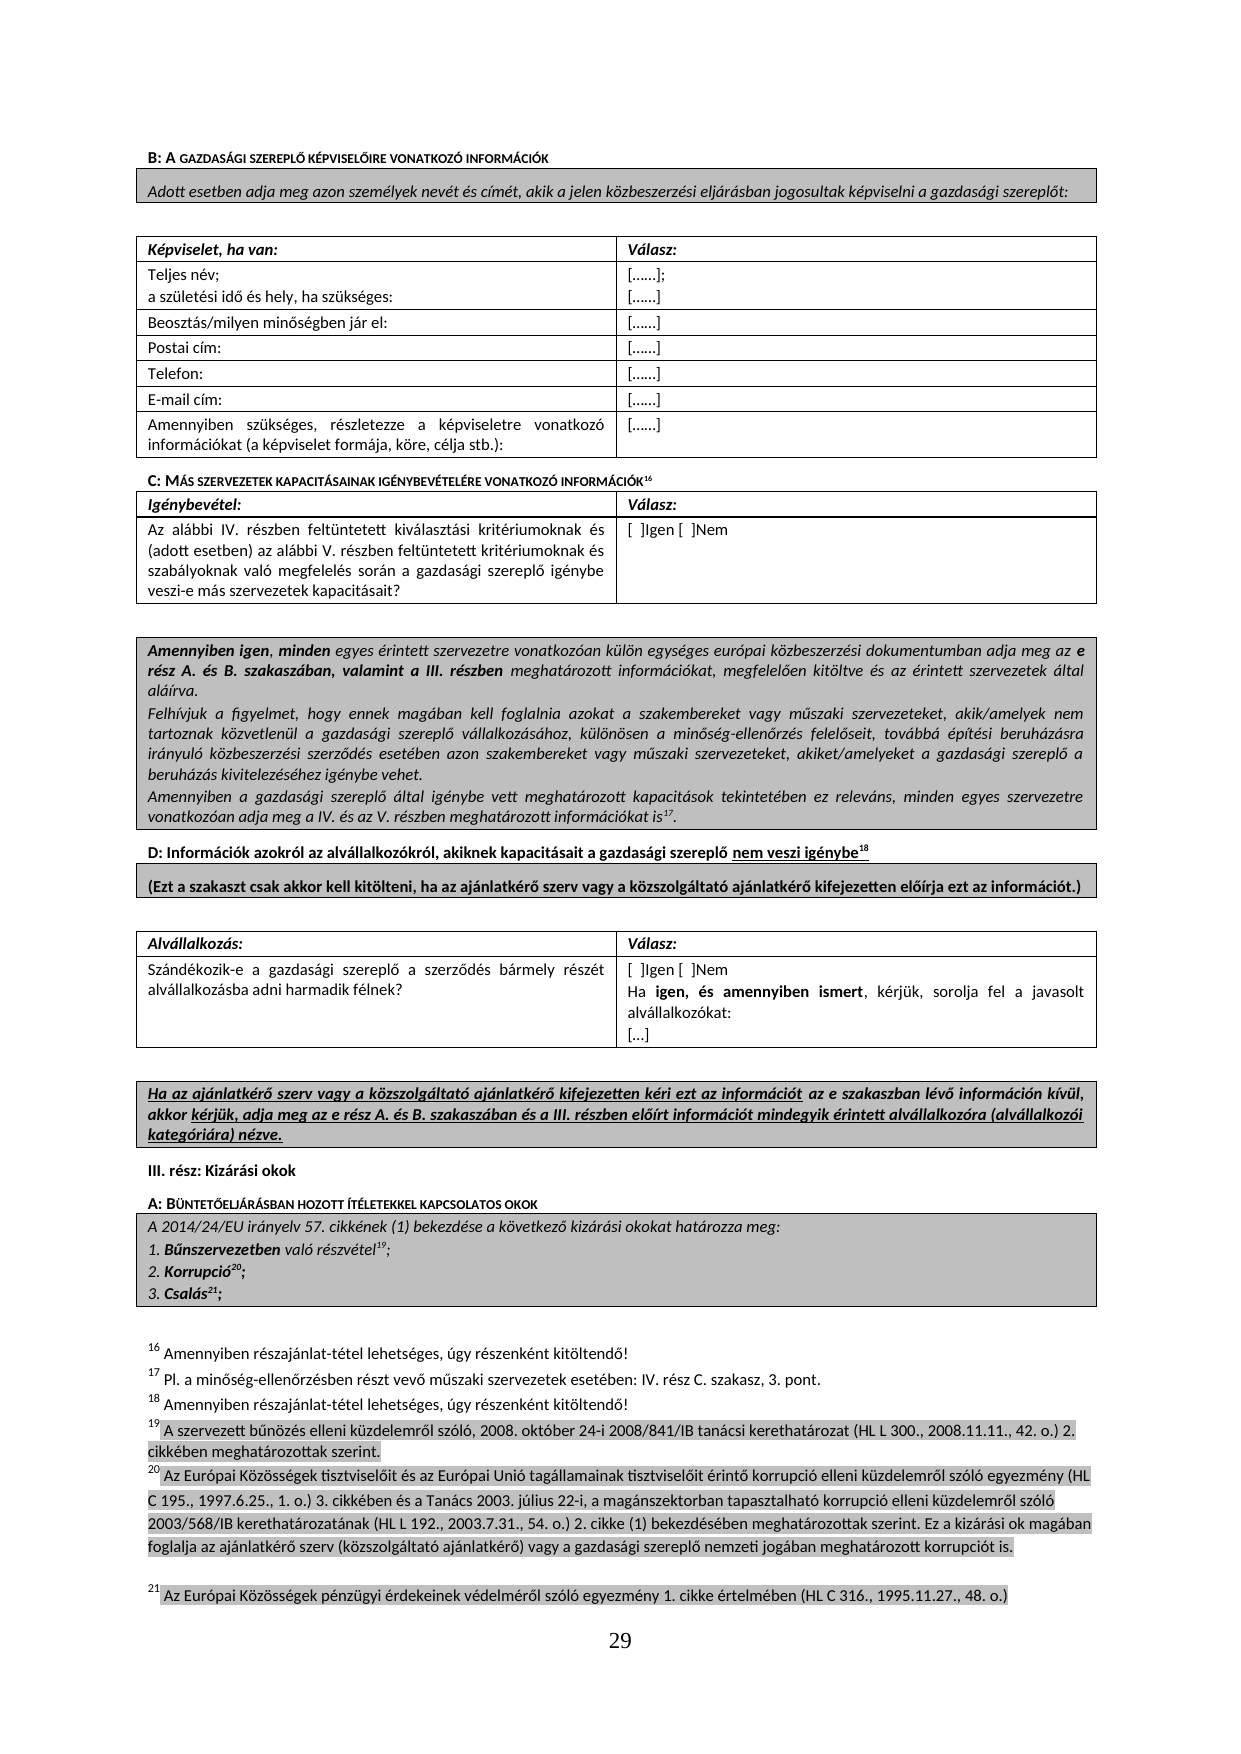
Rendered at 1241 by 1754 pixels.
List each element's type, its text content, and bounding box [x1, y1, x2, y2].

table_header Adott esetben adja meg azon személyek nevét és címét, akik a jelen közbeszerzési eljárásban jogosultak képviselni a gazdasági szereplőt: [137, 169, 1096, 202]
table_cell E-mail cím: [137, 387, 616, 411]
table_header Igénybevétel: [137, 492, 616, 516]
table_header Ha az ajánlatkérő szerv vagy a közszolgáltató ajánlatkérő kifejezetten kéri ezt az információt az e szakaszban lévő információn kívül, akkor kérjük, adja meg az e rész A. és B. szakaszában és a III. részben előírt információt mindegyik érintett alvállalkozóra (alvállalkozói kategóriára) nézve. [137, 1082, 1096, 1147]
table_cell [……] [617, 310, 1096, 335]
table_cell [……] [617, 387, 1096, 411]
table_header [137, 1214, 1096, 1306]
table_cell Amennyiben szükséges, részletezze a képviseletre vonatkozó információkat (a képviselet formája, köre, célja stb.): [137, 412, 616, 457]
table_header Alvállalkozás: [137, 932, 616, 956]
table_cell Szándékozik-e a gazdasági szereplő a szerződés bármely részét alvállalkozásba adni harmadik félnek? [137, 957, 616, 1047]
text III. rész: Kizárási okok [148, 1160, 1092, 1181]
table_cell Postai cím: [137, 336, 616, 360]
table_cell [ ]Igen [ ]Nem [617, 518, 1096, 603]
table_cell Beosztás/milyen minőségben jár el: [137, 310, 616, 335]
table_cell Telefon: [137, 361, 616, 386]
text D: Információk azokról az alvállalkozókról, akiknek kapacitásait a gazdasági szereplő nem veszi igénybe [148, 842, 1092, 863]
table_cell [ ]Igen [ ]Nem Ha igen, és amennyiben ismert, kérjük, sorolja fel a javasolt alvállalkozókat: […] [617, 957, 1096, 1047]
table_cell [……] [617, 361, 1096, 386]
text C: MÁS SZERVEZETEK KAPACITÁSAINAK IGÉNYBEVÉTELÉRE VONATKOZÓ INFORMÁCIÓK [148, 471, 1092, 491]
text A: BÜNTETŐELJÁRÁSBAN HOZOTT ÍTÉLETEKKEL KAPCSOLATOS OKOK [148, 1193, 1092, 1213]
table_header (Ezt a szakaszt csak akkor kell kitölteni, ha az ajánlatkérő szerv vagy a közszolgáltató ajánlatkérő kifejezetten előírja ezt az információt.) [137, 864, 1096, 897]
table_header Amennyiben igen, minden egyes érintett szervezetre vonatkozóan külön egységes európai közbeszerzési dokumentumban adja meg az e rész A. és B. szakaszában, valamint a III. részben meghatározott információkat, megfelelően kitöltve és az érintett szervezetek által aláírva. Felhívjuk a figyelmet, hogy ennek magában kell foglalnia azokat a szakembereket vagy műszaki szervezeteket, akik/amelyek nem tartoznak közvetlenül a gazdasági szereplő vállalkozásához, különösen a minőség-ellenőrzés felelőseit, továbbá építési beruházásra irányuló közbeszerzési szerződés esetében azon szakembereket vagy műszaki szervezeteket, akiket/amelyeket a gazdasági szereplő a beruházás kivitelezéséhez igénybe vehet. Amennyiben a gazdasági szereplő által igénybe vett meghatározott kapacitások tekintetében ez releváns, minden egyes szervezetre vonatkozóan adja meg a IV. és az V. részben meghatározott információkat is. [137, 638, 1096, 829]
text B: A GAZDASÁGI SZEREPLŐ KÉPVISELŐIRE VONATKOZÓ INFORMÁCIÓK [148, 148, 1092, 168]
table_cell [……] [617, 336, 1096, 360]
table_header Képviselet, ha van: [137, 237, 616, 261]
table_header Válasz: [617, 492, 1096, 516]
table_cell Teljes név; a születési idő és hely, ha szükséges: [137, 262, 616, 309]
table_header Válasz: [617, 237, 1096, 261]
table_cell Az alábbi IV. részben feltüntetett kiválasztási kritériumoknak és (adott esetben) az alábbi V. részben feltüntetett kritériumoknak és szabályoknak való megfelelés során a gazdasági szereplő igénybe veszi-e más szervezetek kapacitásait? [137, 518, 616, 603]
table_cell [……]; [……] [617, 262, 1096, 309]
table_cell [……] [617, 412, 1096, 457]
table_header Válasz: [617, 932, 1096, 956]
